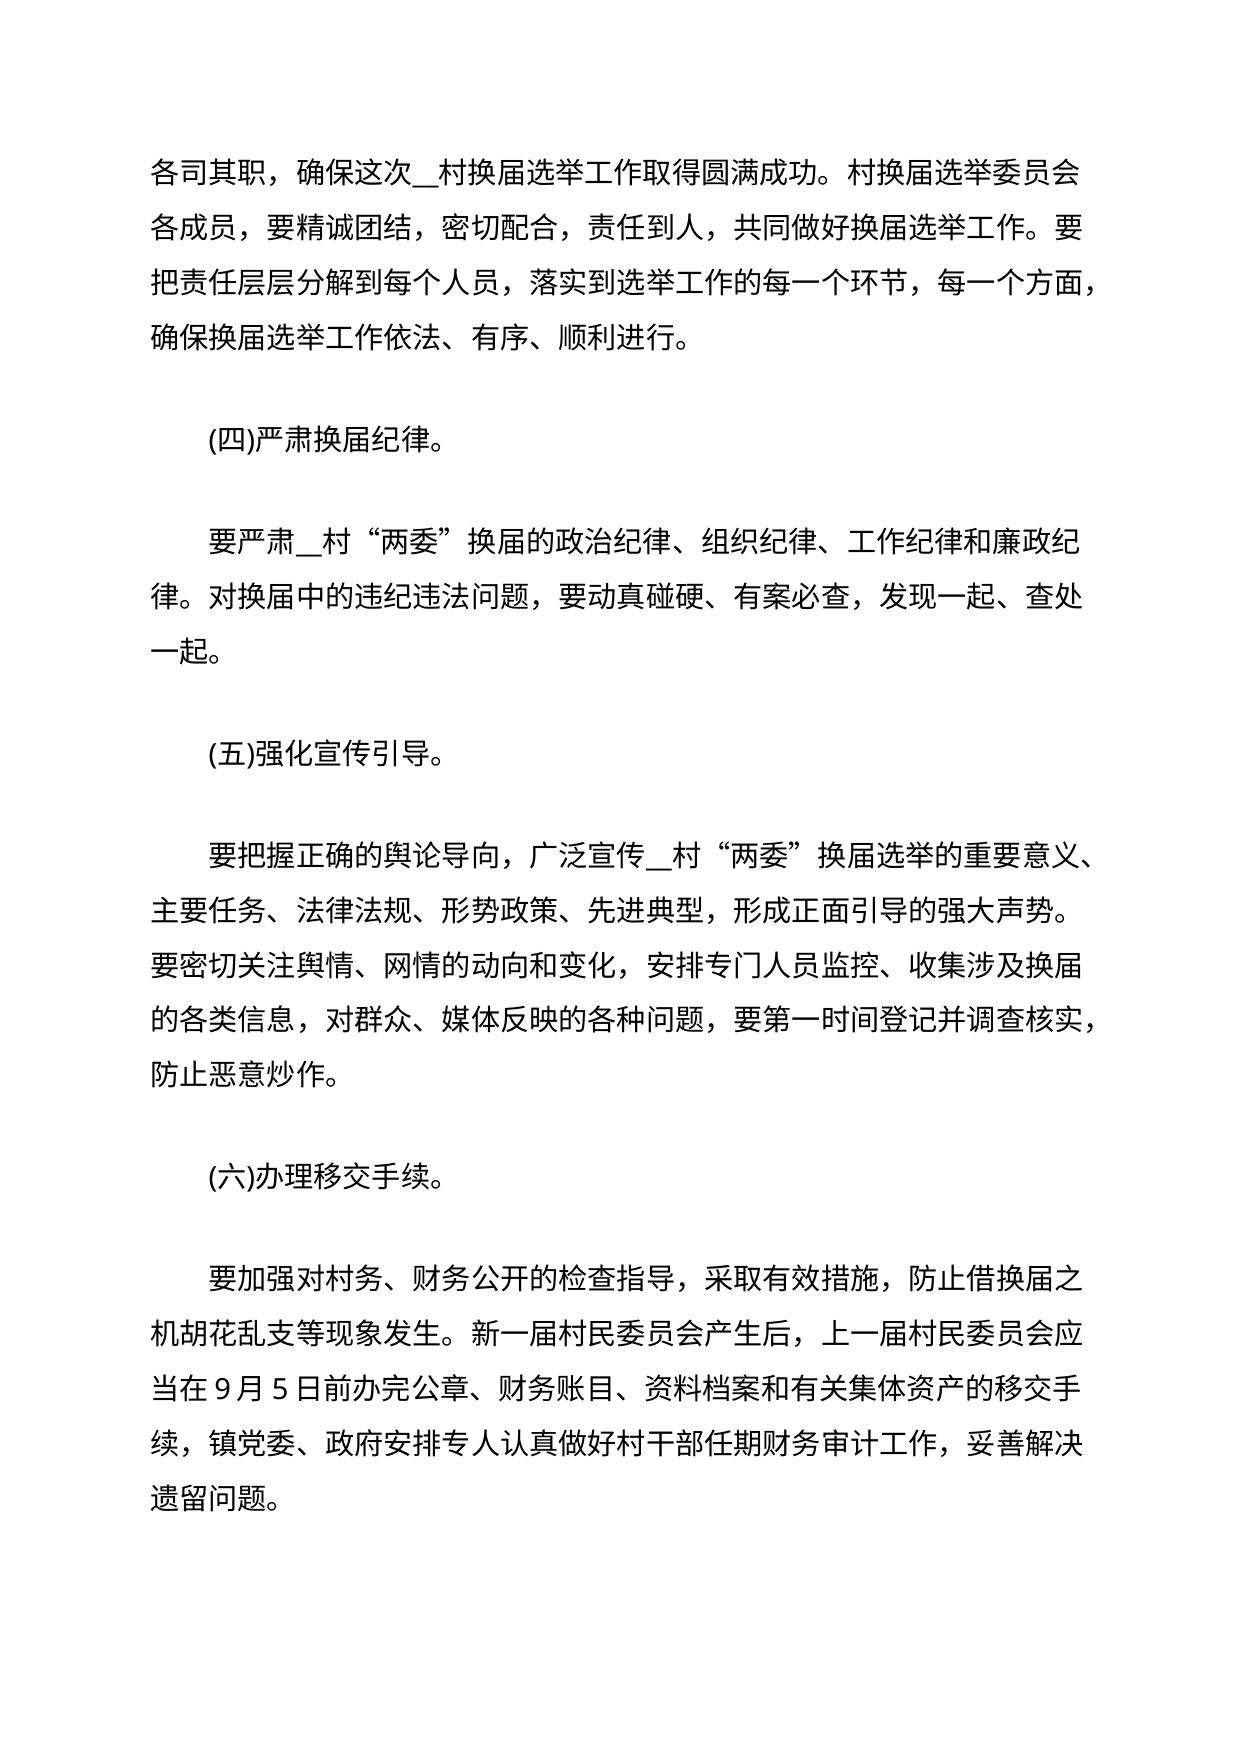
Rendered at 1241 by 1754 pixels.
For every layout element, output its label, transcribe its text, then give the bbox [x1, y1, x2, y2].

text 要严肃__村“两委”换届的政治纪律、组织纪律、工作纪律和廉政纪律。对换届中的违纪违法问题，要动真碰硬、有案必查，发现一起、查处一起。 [150, 518, 1090, 671]
text 要把握正确的舆论导向，广泛宣传__村“两委”换届选举的重要意义、主要任务、法律法规、形势政策、先进典型，形成正面引导的强大声势。要密切关注舆情、网情的动向和变化，安排专门人员监控、收集涉及换届的各类信息，对群众、媒体反映的各种问题，要第一时间登记并调查核实，防止恶意炒作。 [150, 832, 1090, 1094]
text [150, 150, 1090, 357]
text (六)办理移交手续。 [150, 1154, 1090, 1196]
text (四)严肃换届纪律。 [150, 417, 1090, 459]
text (五)强化宣传引导。 [150, 730, 1090, 773]
text 要加强对村务、财务公开的检查指导，采取有效措施，防止借换届之机胡花乱支等现象发生。新一届村民委员会产生后，上一届村民委员会应当在9月5日前办完公章、财务账目、资料档案和有关集体资产的移交手续，镇党委、政府安排专人认真做好村干部任期财务审计工作，妥善解决遗留问题。 [150, 1256, 1090, 1518]
